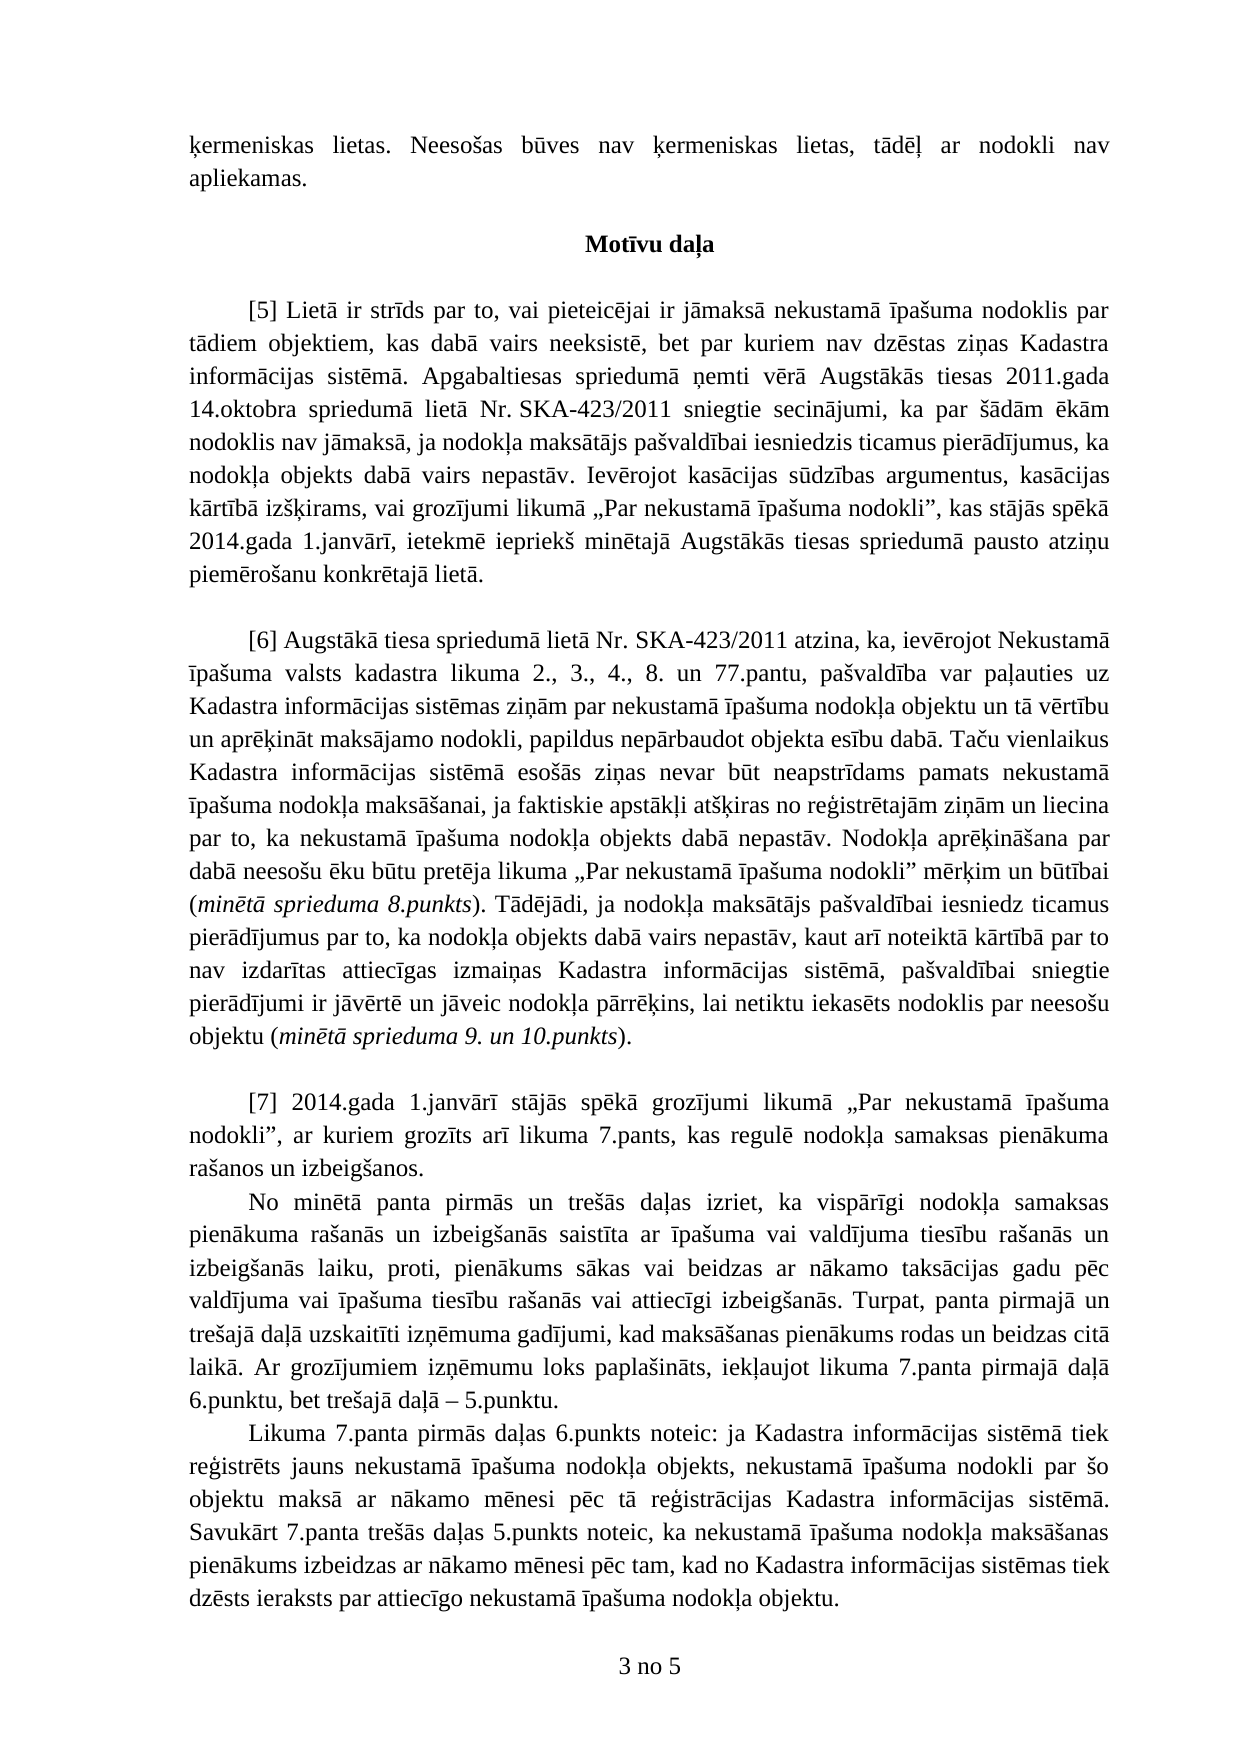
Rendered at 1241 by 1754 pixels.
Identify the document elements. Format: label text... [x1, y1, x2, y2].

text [189, 130, 1110, 192]
text Likuma 7.panta pirmās daļas 6.punkts noteic: ja Kadastra informācijas sistēmā tiek reģistrēts jauns nekustamā īpašuma nodokļa objekts, nekustamā īpašuma nodokli par šo objektu maksā ar nākamo mēnesi pēc tā reģistrācijas Kadastra informācijas sistēmā. Savukārt 7.panta trešās daļas 5.punkts noteic, ka nekustamā īpašuma nodokļa maksāšanas pienākums izbeidzas ar nākamo mēnesi pēc tam, kad no Kadastra informācijas sistēmas tiek dzēsts ieraksts par attiecīgo nekustamā īpašuma nodokļa objektu. [189, 1418, 1110, 1612]
text [6] Augstākā tiesa spriedumā lietā Nr. SKA-423/2011 atzina, ka, ievērojot Nekustamā īpašuma valsts kadastra likuma 2., 3., 4., 8. un 77.pantu, pašvaldība var paļauties uz Kadastra informācijas sistēmas ziņām par nekustamā īpašuma nodokļa objektu un tā vērtību un aprēķināt maksājamo nodokli, papildus nepārbaudot objekta esību dabā. Taču vienlaikus Kadastra informācijas sistēmā esošās ziņas nevar būt neapstrīdams pamats nekustamā īpašuma nodokļa maksāšanai, ja faktiskie apstākļi atšķiras no reģistrētajām ziņām un liecina par to, ka nekustamā īpašuma nodokļa objekts dabā nepastāv. Nodokļa aprēķināšana par dabā neesošu ēku būtu pretēja likuma „Par nekustamā īpašuma nodokli” mērķim un būtībai (minētā sprieduma 8.punkts). Tādējādi, ja nodokļa maksātājs pašvaldībai iesniedz ticamus pierādījumus par to, ka nodokļa objekts dabā vairs nepastāv, kaut arī noteiktā kārtībā par to nav izdarītas attiecīgas izmaiņas Kadastra informācijas sistēmā, pašvaldībai sniegtie pierādījumi ir jāvērtē un jāveic nodokļa pārrēķins, lai netiktu iekasēts nodoklis par neesošu objektu (minētā sprieduma 9. un 10.punkts). [189, 625, 1110, 1050]
text [7] 2014.gada 1.janvārī stājās spēkā grozījumi likumā „Par nekustamā īpašuma nodokli”, ar kuriem grozīts arī likuma 7.pants, kas regulē nodokļa samaksas pienākuma rašanos un izbeigšanos. [189, 1087, 1110, 1182]
text No minētā panta pirmās un trešās daļas izriet, ka vispārīgi nodokļa samaksas pienākuma rašanās un izbeigšanās saistīta ar īpašuma vai valdījuma tiesību rašanās un izbeigšanās laiku, proti, pienākums sākas vai beidzas ar nākamo taksācijas gadu pēc valdījuma vai īpašuma tiesību rašanās vai attiecīgi izbeigšanās. Turpat, panta pirmajā un trešajā daļā uzskaitīti izņēmuma gadījumi, kad maksāšanas pienākums rodas un beidzas citā laikā. Ar grozījumiem izņēmumu loks paplašināts, iekļaujot likuma 7.panta pirmajā daļā 6.punktu, bet trešajā daļā – 5.punktu. [189, 1187, 1110, 1413]
text [5] Lietā ir strīds par to, vai pieteicējai ir jāmaksā nekustamā īpašuma nodoklis par tādiem objektiem, kas dabā vairs neeksistē, bet par kuriem nav dzēstas ziņas Kadastra informācijas sistēmā. Apgabaltiesas spriedumā ņemti vērā Augstākās tiesas 2011.gada 14.oktobra spriedumā lietā Nr. SKA-423/2011 sniegtie secinājumi, ka par šādām ēkām nodoklis nav jāmaksā, ja nodokļa maksātājs pašvaldībai iesniedzis ticamus pierādījumus, ka nodokļa objekts dabā vairs nepastāv. Ievērojot kasācijas sūdzības argumentus, kasācijas kārtībā izšķirams, vai grozījumi likumā „Par nekustamā īpašuma nodokli”, kas stājās spēkā 2014.gada 1.janvārī, ietekmē iepriekš minētajā Augstākās tiesas spriedumā pausto atziņu piemērošanu konkrētajā lietā. [189, 295, 1110, 588]
text Motīvu daļa [189, 229, 1110, 258]
